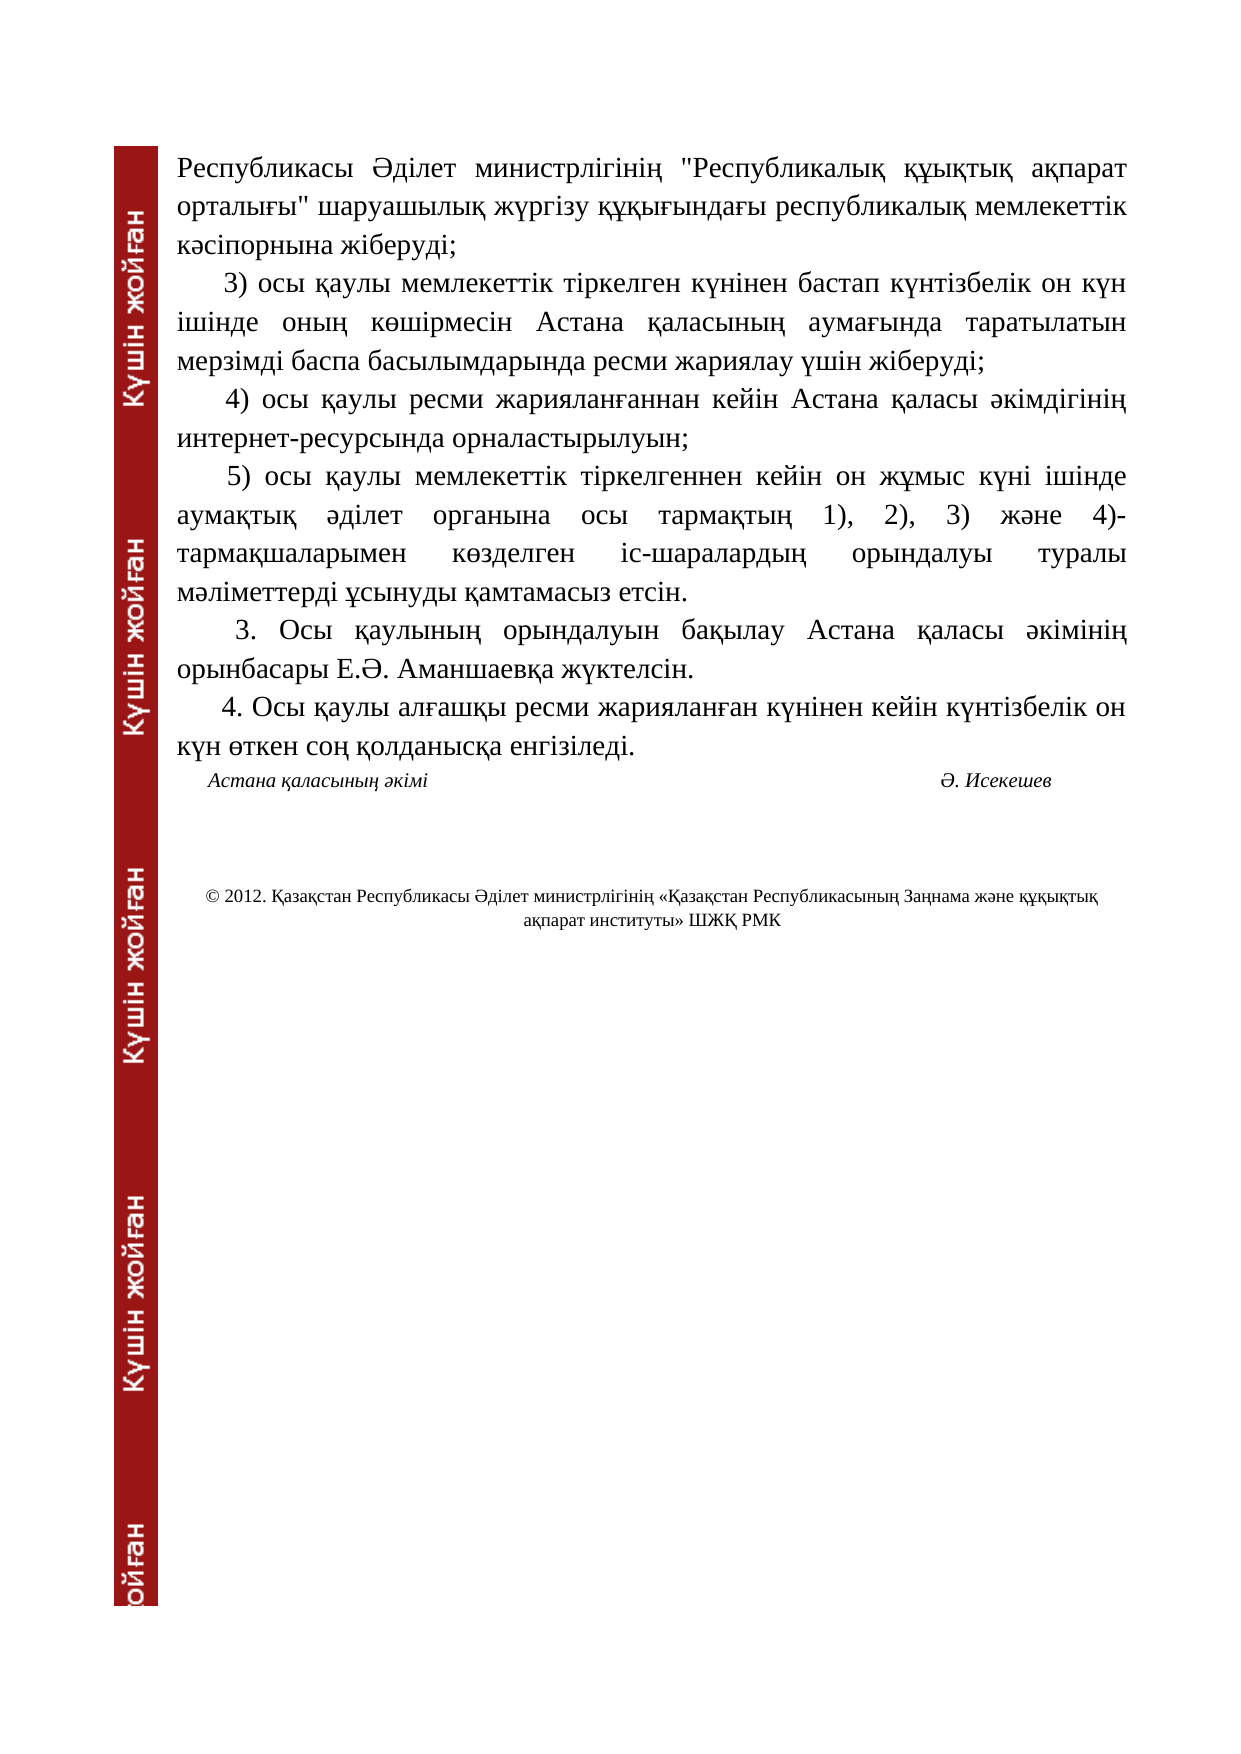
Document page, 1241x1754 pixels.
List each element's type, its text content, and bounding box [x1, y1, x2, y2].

text 5) осы қаулы мемлекеттік тіркелгеннен кейін он жұмыс күні ішінде аумақтық әділет органына осы тармақтың 1), 2), 3) және 4)-тармақшаларымен көзделген іс-шаралардың орындалуы туралы мәліметтерді ұсынуды қамтамасыз етсін. [112, 458, 1128, 607]
text © 2012. Қазақстан Республикасы Әділет министрлігінің «Қазақстан Республикасының Заңнама және құқықтық ақпарат институты» ШЖҚ РМК [112, 884, 1128, 931]
picture [114, 453, 158, 458]
text 4. Осы қаулы алғашқы ресми жарияланған күнінен кейін күнтізбелік он күн өткен соң қолданысқа енгізіледі. [112, 689, 1128, 762]
text 4) осы қаулы ресми жарияланғаннан кейін Астана қаласы әкімдігінің интернет-ресурсында орналастырылуын; [112, 381, 1128, 453]
picture [114, 376, 158, 381]
picture [114, 261, 158, 266]
picture [114, 607, 158, 612]
picture [114, 146, 158, 150]
picture [114, 931, 158, 1606]
picture [114, 762, 158, 767]
picture [114, 798, 158, 884]
table_header Ә. Исекешев [939, 767, 1240, 798]
text 3. Осы қаулының орындалуын бақылау Астана қаласы әкімінің орынбасары Е.Ә. Аманшаевқа жүктелсін. [112, 612, 1128, 684]
picture [114, 684, 158, 689]
text 3) осы қаулы мемлекеттік тіркелген күнінен бастап күнтізбелік он күн ішінде оның көшірмесін Астана қаласының аумағында таратылатын мерзімді баспа басылымдарында ресми жариялау үшін жіберуді; [112, 266, 1128, 376]
table_header Астана қаласының әкімі [101, 767, 939, 798]
